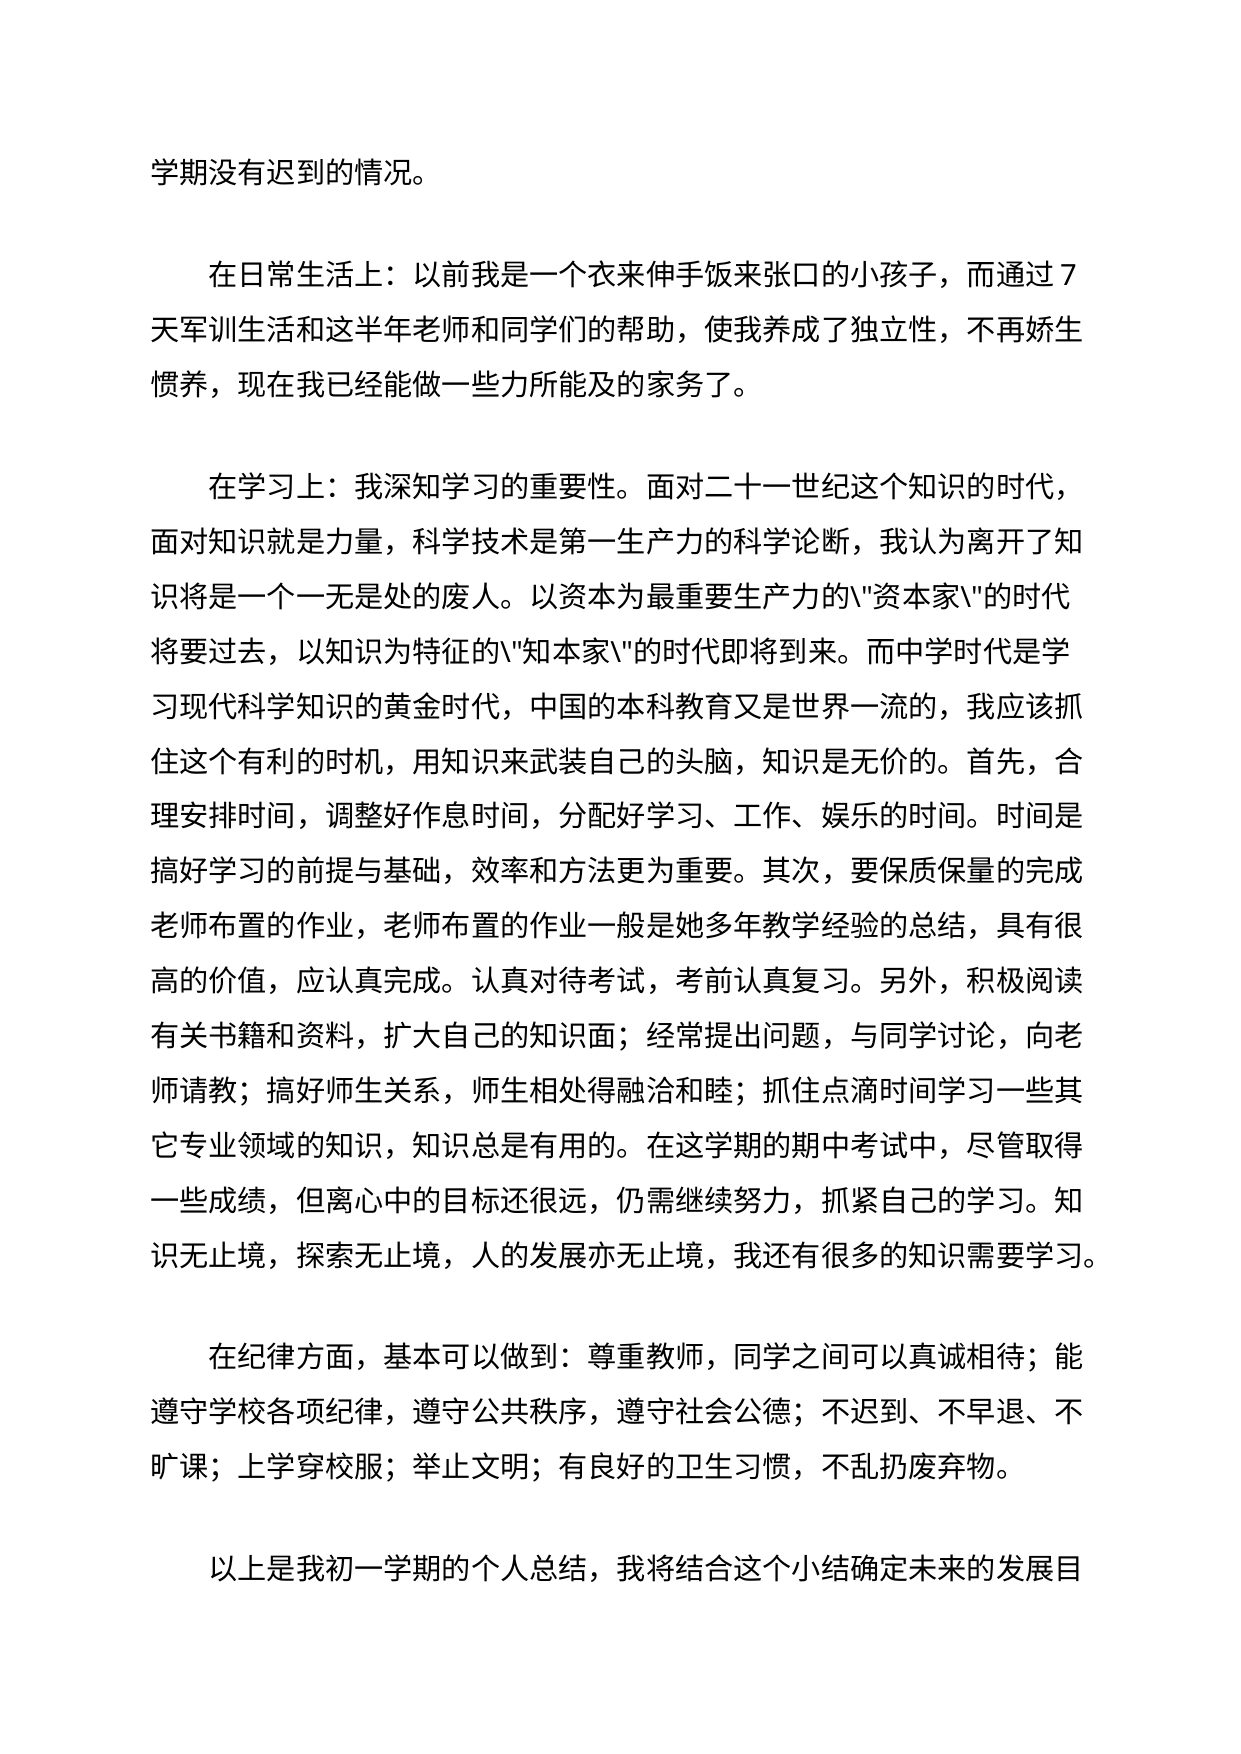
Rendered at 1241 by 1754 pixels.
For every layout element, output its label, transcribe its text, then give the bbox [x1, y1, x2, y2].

text 在日常生活上：以前我是一个衣来伸手饭来张口的小孩子，而通过7天军训生活和这半年老师和同学们的帮助，使我养成了独立性，不再娇生惯养，现在我已经能做一些力所能及的家务了。 [150, 252, 1090, 404]
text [150, 150, 1090, 192]
text 在学习上：我深知学习的重要性。面对二十一世纪这个知识的时代，面对知识就是力量，科学技术是第一生产力的科学论断，我认为离开了知识将是一个一无是处的废人。以资本为最重要生产力的\"资本家\"的时代将要过去，以知识为特征的\"知本家\"的时代即将到来。而中学时代是学习现代科学知识的黄金时代，中国的本科教育又是世界一流的，我应该抓住这个有利的时机，用知识来武装自己的头脑，知识是无价的。首先，合理安排时间，调整好作息时间，分配好学习、工作、娱乐的时间。时间是搞好学习的前提与基础，效率和方法更为重要。其次，要保质保量的完成老师布置的作业，老师布置的作业一般是她多年教学经验的总结，具有很高的价值，应认真完成。认真对待考试，考前认真复习。另外，积极阅读有关书籍和资料，扩大自己的知识面；经常提出问题，与同学讨论，向老师请教；搞好师生关系，师生相处得融洽和睦；抓住点滴时间学习一些其它专业领域的知识，知识总是有用的。在这学期的期中考试中，尽管取得一些成绩，但离心中的目标还很远，仍需继续努力，抓紧自己的学习。知识无止境，探索无止境，人的发展亦无止境，我还有很多的知识需要学习。 [150, 463, 1090, 1274]
text 在纪律方面，基本可以做到：尊重教师，同学之间可以真诚相待；能遵守学校各项纪律，遵守公共秩序，遵守社会公德；不迟到、不早退、不旷课；上学穿校服；举止文明；有良好的卫生习惯，不乱扔废弃物。 [150, 1334, 1090, 1486]
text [150, 1546, 1090, 1588]
